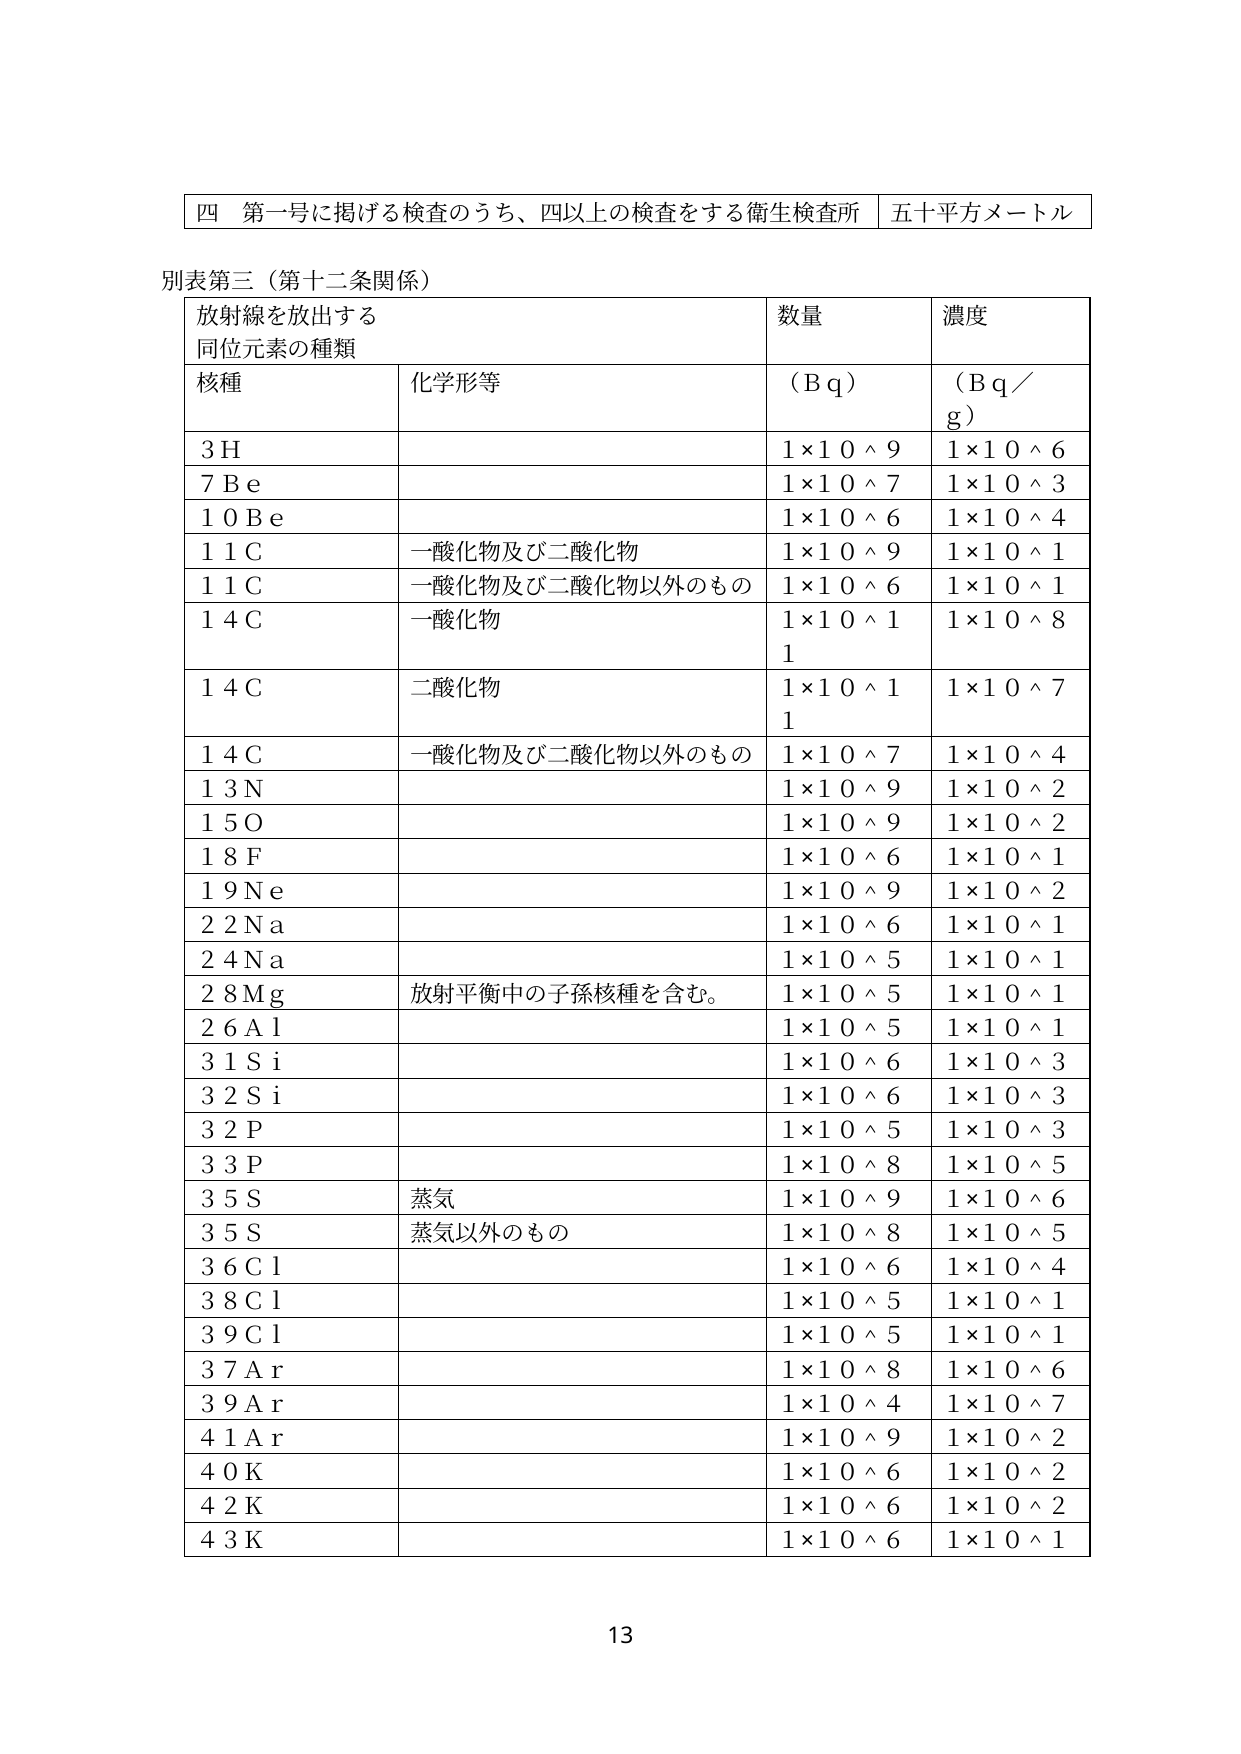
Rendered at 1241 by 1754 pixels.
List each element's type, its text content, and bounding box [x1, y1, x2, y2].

table_cell ２４Ｎａ [185, 942, 398, 975]
table_cell ３２Ｐ [185, 1113, 398, 1146]
table_cell 蒸気 [399, 1181, 766, 1214]
table_cell 一酸化物及び二酸化物 [399, 534, 766, 567]
table_cell （Ｂｑ／ｇ） [932, 365, 1089, 431]
table_cell ３９Ａｒ [185, 1386, 398, 1419]
table_cell １×１０＾３ [932, 1113, 1089, 1146]
table_cell １×１０＾３ [932, 1044, 1089, 1077]
table_cell １×１０＾６ [767, 569, 931, 602]
table_cell １×１０＾２ [932, 805, 1089, 838]
table_cell １×１０＾９ [767, 432, 931, 465]
table_cell １３Ｎ [185, 771, 398, 804]
table_cell [399, 874, 766, 907]
table_cell ４０Ｋ [185, 1454, 398, 1487]
table_cell １×１０＾９ [767, 771, 931, 804]
table_cell ３１Ｓｉ [185, 1044, 398, 1077]
table_cell １×１０＾６ [767, 1454, 931, 1487]
table_header [399, 298, 766, 364]
table_cell １×１０＾２ [932, 874, 1089, 907]
table_cell １×１０＾５ [932, 1215, 1089, 1248]
table_cell ３６Ｃｌ [185, 1249, 398, 1282]
table_cell １×１０＾６ [767, 839, 931, 872]
table_cell １×１０＾６ [767, 1489, 931, 1522]
table_cell １×１０＾７ [932, 1386, 1089, 1419]
table_cell １×１０＾４ [932, 737, 1089, 770]
table_cell ４１Ａｒ [185, 1420, 398, 1453]
table_cell １×１０＾５ [767, 1113, 931, 1146]
table_cell １×１０＾９ [767, 1420, 931, 1453]
table_cell １×１０＾１ [932, 1010, 1089, 1043]
table_cell [399, 466, 766, 499]
table_cell １１Ｃ [185, 534, 398, 567]
table_cell ３５Ｓ [185, 1215, 398, 1248]
table_cell １×１０＾３ [932, 466, 1089, 499]
table_cell １×１０＾９ [767, 805, 931, 838]
table_cell １×１０＾２ [932, 1489, 1089, 1522]
table_cell １×１０＾１ [932, 1523, 1089, 1556]
table_cell [399, 1284, 766, 1317]
table_cell １×１０＾５ [767, 976, 931, 1009]
table_cell １×１０＾１ [932, 534, 1089, 567]
table_cell ４３Ｋ [185, 1523, 398, 1556]
text 別表第三（第十二条関係） [161, 263, 1079, 297]
table_cell １×１０＾２ [932, 1454, 1089, 1487]
table_cell １×１０＾７ [767, 466, 931, 499]
table_cell [399, 432, 766, 465]
table_cell １×１０＾６ [932, 432, 1089, 465]
table_cell １×１０＾１ [932, 908, 1089, 941]
table_cell １５Ｏ [185, 805, 398, 838]
table_cell １×１０＾８ [767, 1215, 931, 1248]
table_cell ３Ｈ [185, 432, 398, 465]
table_cell １×１０＾１ [932, 942, 1089, 975]
table_cell [399, 1523, 766, 1556]
table_cell １×１０＾９ [767, 1181, 931, 1214]
table_cell 一酸化物及び二酸化物以外のもの [399, 569, 766, 602]
table_cell 四 第一号に掲げる検査のうち、四以上の検査をする衛生検査所 [185, 195, 878, 228]
table_cell １×１０＾８ [767, 1147, 931, 1180]
table_cell ３７Ａｒ [185, 1352, 398, 1385]
table_cell １×１０＾６ [932, 1181, 1089, 1214]
table_cell １×１０＾７ [932, 670, 1089, 736]
table_cell １９Ｎｅ [185, 874, 398, 907]
table_cell [399, 1352, 766, 1385]
table_cell 一酸化物 [399, 603, 766, 669]
table_cell [399, 805, 766, 838]
table_cell １×１０＾６ [767, 500, 931, 533]
table_cell ２８Ｍｇ [185, 976, 398, 1009]
table_cell [399, 1147, 766, 1180]
table_cell １４Ｃ [185, 670, 398, 736]
table_cell １×１０＾６ [767, 1249, 931, 1282]
table_cell １×１０＾３ [932, 1079, 1089, 1112]
table_cell 放射平衡中の子孫核種を含む。 [399, 976, 766, 1009]
table_cell ３３Ｐ [185, 1147, 398, 1180]
table_cell １×１０＾６ [932, 1352, 1089, 1385]
table_cell [399, 1010, 766, 1043]
table_cell （Ｂｑ） [767, 365, 931, 431]
table_cell 二酸化物 [399, 670, 766, 736]
table_cell [399, 1489, 766, 1522]
table_cell [399, 1113, 766, 1146]
table_cell [399, 1386, 766, 1419]
table_cell １×１０＾５ [767, 1010, 931, 1043]
table_cell 化学形等 [399, 365, 766, 431]
table_cell 蒸気以外のもの [399, 1215, 766, 1248]
table_cell １×１０＾１１ [767, 603, 931, 669]
table_cell ３９Ｃｌ [185, 1318, 398, 1351]
table_header 濃度 [932, 298, 1089, 364]
table_cell １×１０＾８ [767, 1352, 931, 1385]
table_cell １×１０＾１ [932, 1284, 1089, 1317]
table_cell １×１０＾５ [767, 1318, 931, 1351]
table_cell ７Ｂｅ [185, 466, 398, 499]
table_cell １×１０＾１ [932, 1318, 1089, 1351]
table_cell ３２Ｓｉ [185, 1079, 398, 1112]
table_cell [399, 1249, 766, 1282]
table_cell １×１０＾２ [932, 771, 1089, 804]
table_cell １×１０＾６ [767, 1044, 931, 1077]
table_cell ３５Ｓ [185, 1181, 398, 1214]
table_cell １×１０＾５ [767, 1284, 931, 1317]
table_cell １×１０＾９ [767, 534, 931, 567]
table_cell １４Ｃ [185, 603, 398, 669]
table_cell [399, 1079, 766, 1112]
table_cell １×１０＾１ [932, 839, 1089, 872]
table_cell ４２Ｋ [185, 1489, 398, 1522]
table_cell [399, 942, 766, 975]
table_cell [399, 500, 766, 533]
table_cell １×１０＾７ [767, 737, 931, 770]
table_cell １×１０＾５ [932, 1147, 1089, 1180]
table_cell [399, 839, 766, 872]
table_cell １×１０＾４ [932, 500, 1089, 533]
table_cell １×１０＾５ [767, 942, 931, 975]
table_cell 核種 [185, 365, 398, 431]
table_cell １×１０＾９ [767, 874, 931, 907]
table_cell １×１０＾１１ [767, 670, 931, 736]
table_header 放射線を放出する同位元素の種類 [185, 298, 398, 364]
table_cell [399, 1044, 766, 1077]
table_cell 一酸化物及び二酸化物以外のもの [399, 737, 766, 770]
table_header 数量 [767, 298, 931, 364]
table_cell ２６Ａｌ [185, 1010, 398, 1043]
table_cell １×１０＾６ [767, 908, 931, 941]
table_cell １×１０＾２ [932, 1420, 1089, 1453]
table_cell [399, 1420, 766, 1453]
table_cell １×１０＾６ [767, 1079, 931, 1112]
table_cell [399, 908, 766, 941]
table_cell １１Ｃ [185, 569, 398, 602]
table_cell １×１０＾４ [767, 1386, 931, 1419]
table_cell [399, 1318, 766, 1351]
table_cell [399, 1454, 766, 1487]
table_cell １×１０＾４ [932, 1249, 1089, 1282]
table_cell １×１０＾８ [932, 603, 1089, 669]
table_cell 五十平方メートル [879, 195, 1091, 228]
table_cell １４Ｃ [185, 737, 398, 770]
table_cell １０Ｂｅ [185, 500, 398, 533]
table_cell １×１０＾６ [767, 1523, 931, 1556]
table_cell ２２Ｎａ [185, 908, 398, 941]
table_cell １×１０＾１ [932, 569, 1089, 602]
table_cell １８Ｆ [185, 839, 398, 872]
table_cell １×１０＾１ [932, 976, 1089, 1009]
table_cell [399, 771, 766, 804]
table_cell ３８Ｃｌ [185, 1284, 398, 1317]
